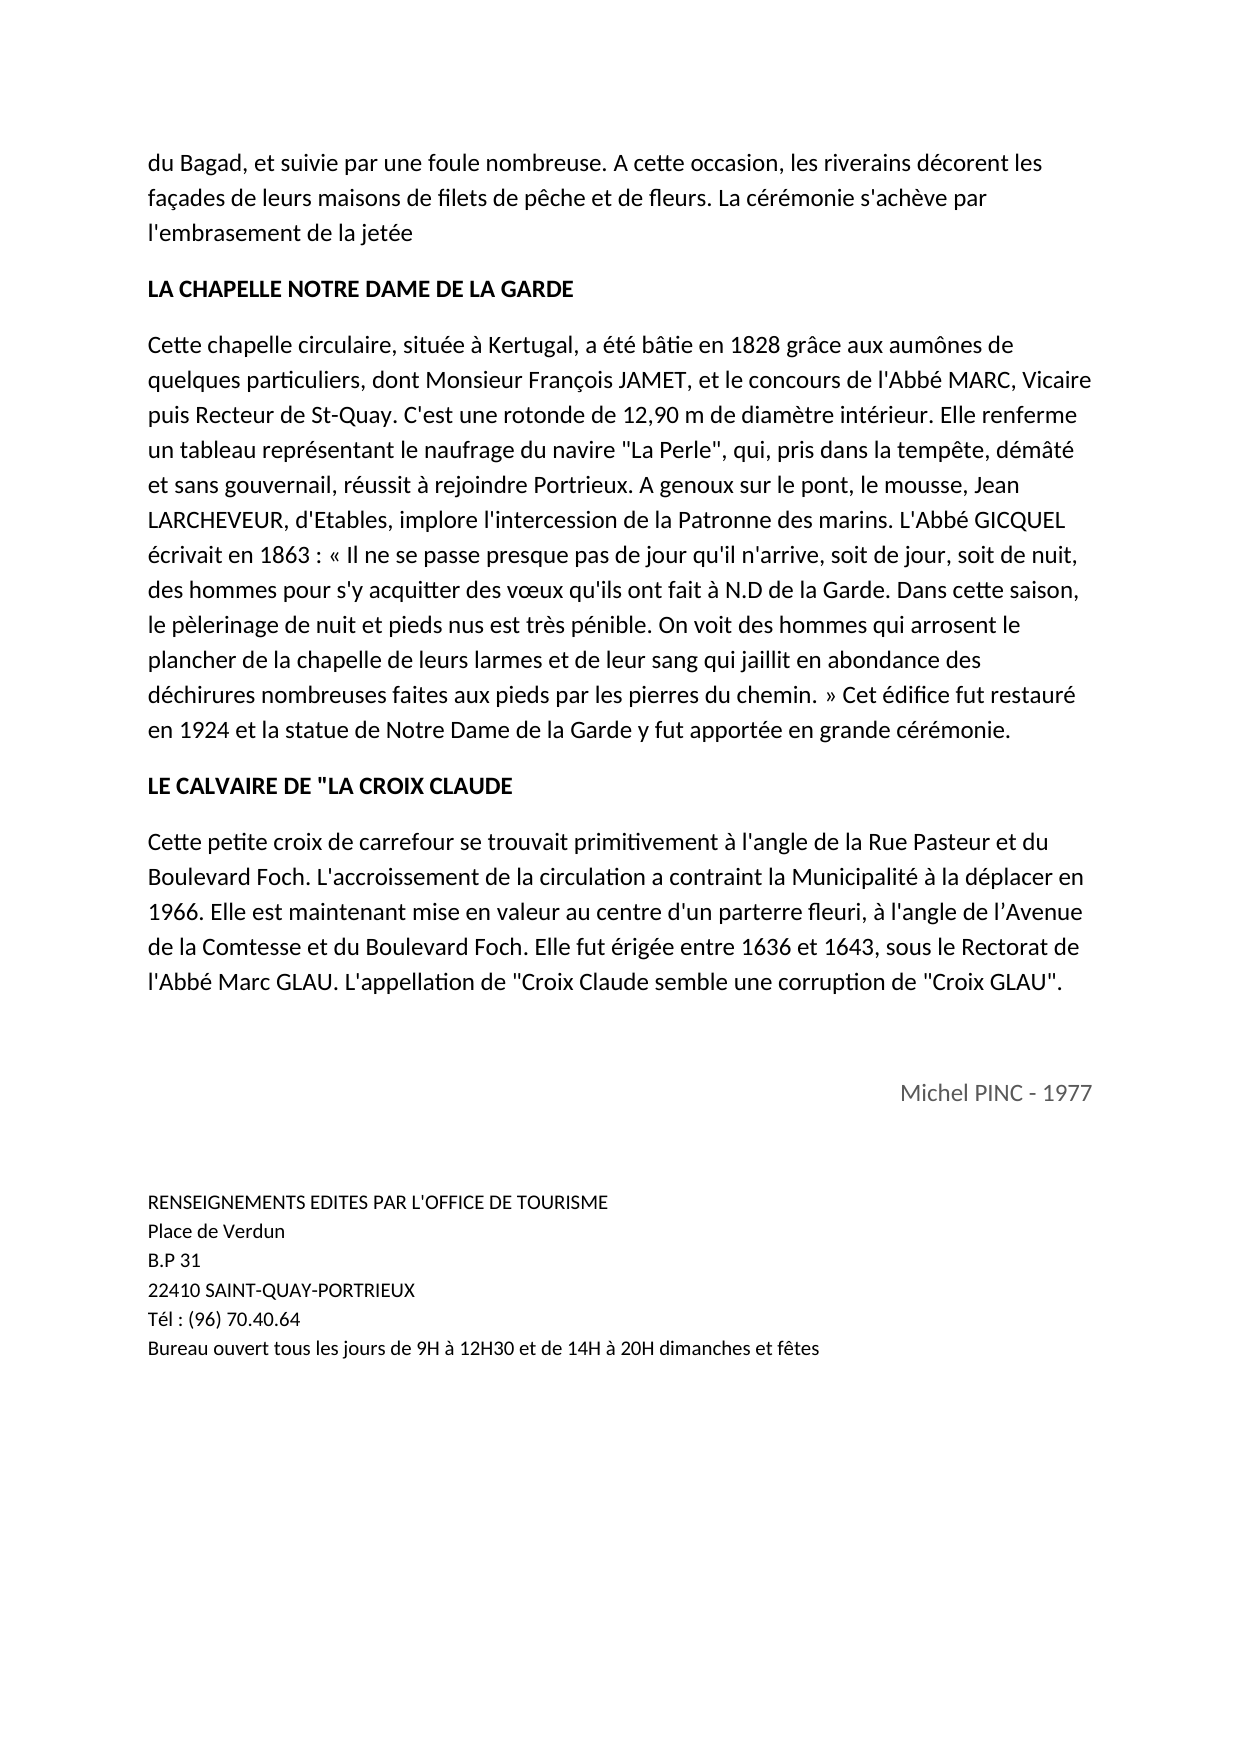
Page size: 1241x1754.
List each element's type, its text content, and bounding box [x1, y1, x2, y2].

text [148, 148, 1093, 248]
text LA CHAPELLE NOTRE DAME DE LA GARDE [148, 273, 1093, 304]
text Michel PINC - 1977 [148, 1078, 1093, 1108]
text Cette chapelle circulaire, située à Kertugal, a été bâtie en 1828 grâce aux aumônes de quelques particuliers, dont Monsieur François JAMET, et le concours de l'Abbé MARC, Vicaire puis Recteur de St-Quay. C'est une rotonde de 12,90 m de diamètre intérieur. Elle renferme un tableau représentant le naufrage du navire "La Perle", qui, pris dans la tempête, démâté et sans gouvernail, réussit à rejoindre Portrieux. A genoux sur le pont, le mousse, Jean LARCHEVEUR, d'Etables, implore l'intercession de la Patronne des marins. L'Abbé GICQUEL écrivait en 1863 : « Il ne se passe presque pas de jour qu'il n'arrive, soit de jour, soit de nuit, des hommes pour s'y acquitter des vœux qu'ils ont fait à N.D de la Garde. Dans cette saison, le pèlerinage de nuit et pieds nus est très pénible. On voit des hommes qui arrosent le plancher de la chapelle de leurs larmes et de leur sang qui jaillit en abondance des déchirures nombreuses faites aux pieds par les pierres du chemin. » Cet édifice fut restauré en 1924 et la statue de Notre Dame de la Garde y fut apportée en grande cérémonie. [148, 329, 1093, 745]
text Cette petite croix de carrefour se trouvait primitivement à l'angle de la Rue Pasteur et du Boulevard Foch. L'accroissement de la circulation a contraint la Municipalité à la déplacer en 1966. Elle est maintenant mise en valeur au centre d'un parterre fleuri, à l'angle de l’Avenue de la Comtesse et du Boulevard Foch. Elle fut érigée entre 1636 et 1643, sous le Rectorat de l'Abbé Marc GLAU. L'appellation de "Croix Claude semble une corruption de "Croix GLAU". [148, 826, 1093, 996]
text LE CALVAIRE DE "LA CROIX CLAUDE [148, 770, 1093, 801]
text RENSEIGNEMENTS EDITES PAR L'OFFICE DE TOURISME Place de Verdun B.P 31 22410 SAINT-QUAY-PORTRIEUX Tél : (96) 70.40.64 Bureau ouvert tous les jours de 9H à 12H30 et de 14H à 20H dimanches et fêtes [148, 1189, 1093, 1361]
